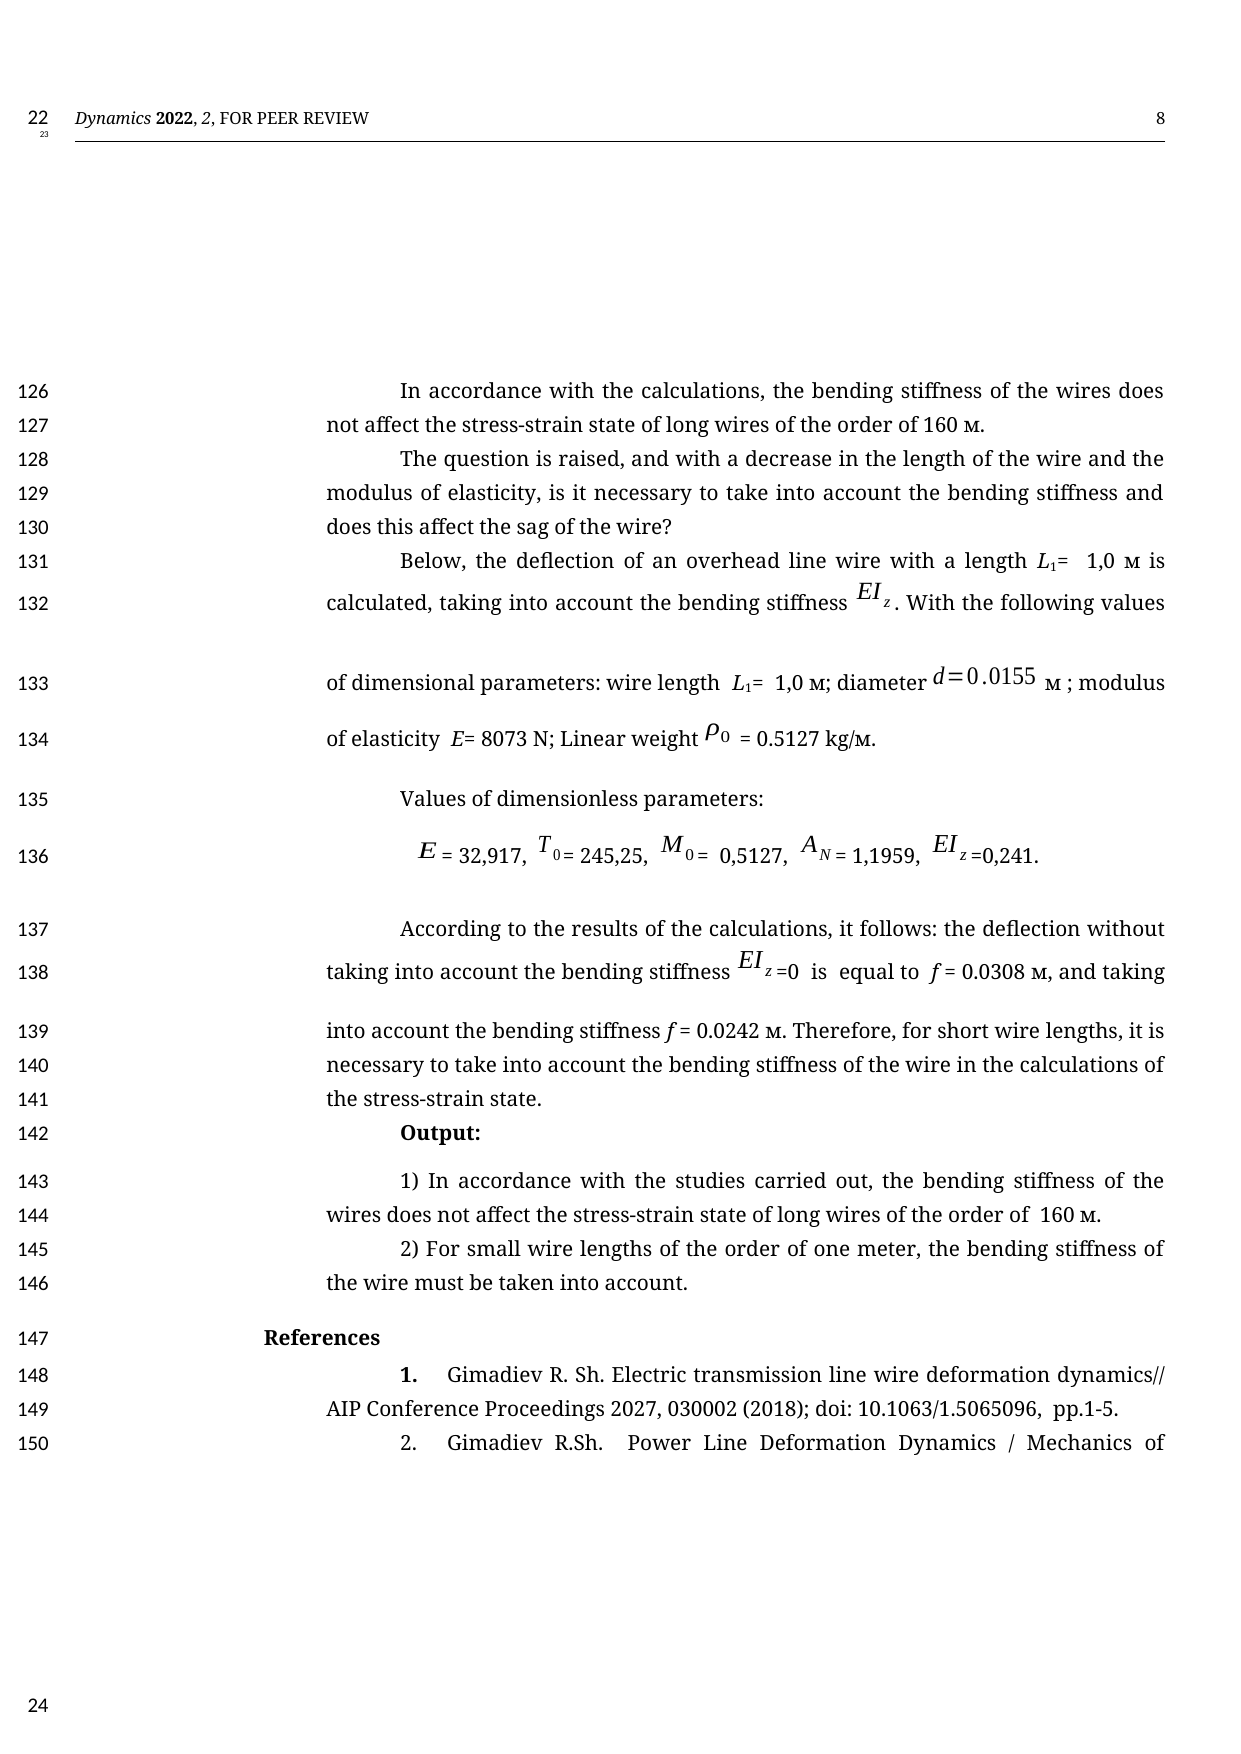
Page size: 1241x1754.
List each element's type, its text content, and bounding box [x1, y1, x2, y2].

text 1) In accordance with the studies carried out, the bending stiffness of the wires does not affect the stress-strain state of long wires of the order of 160 м. [326, 1163, 1165, 1231]
subtitle References [150, 1324, 1165, 1351]
text Values of dimensionless parameters: [326, 781, 1165, 815]
text Below, the deflection of an overhead line wire with a length L1= 1,0 м is calculated, taking into account the bending stiffness . With the following values of dimensional parameters: wire length L1= 1,0 м; diameter м ; modulus of elasticity E= 8073 N; Linear weight = 0.5127 kg/м. [326, 543, 1165, 781]
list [326, 1425, 1165, 1459]
text = 32,917, = 245,25, = 0,5127, = 1,1959, =0,241. [326, 829, 1165, 897]
text In accordance with the calculations, the bending stiffness of the wires does not affect the stress-strain state of long wires of the order of 160 м. [326, 374, 1165, 442]
list Gimadiev R. Sh. Electric transmission line wire deformation dynamics// AIP Conference Proceedings 2027, 030002 (2018); doi: 10.1063/1.5065096, pp.1-5. [326, 1357, 1165, 1425]
text According to the results of the calculations, it follows: the deflection without taking into account the bending stiffness =0 is equal to f = 0.0308 м, and taking into account the bending stiffness f = 0.0242 м. Therefore, for short wire lengths, it is necessary to take into account the bending stiffness of the wire in the calculations of the stress-strain state. [326, 911, 1165, 1115]
text 2) For small wire lengths of the order of one meter, the bending stiffness of the wire must be taken into account. [326, 1231, 1165, 1299]
text Output: [326, 1115, 1165, 1149]
text The question is raised, and with a decrease in the length of the wire and the modulus of elasticity, is it necessary to take into account the bending stiffness and does this affect the sag of the wire? [326, 442, 1165, 543]
